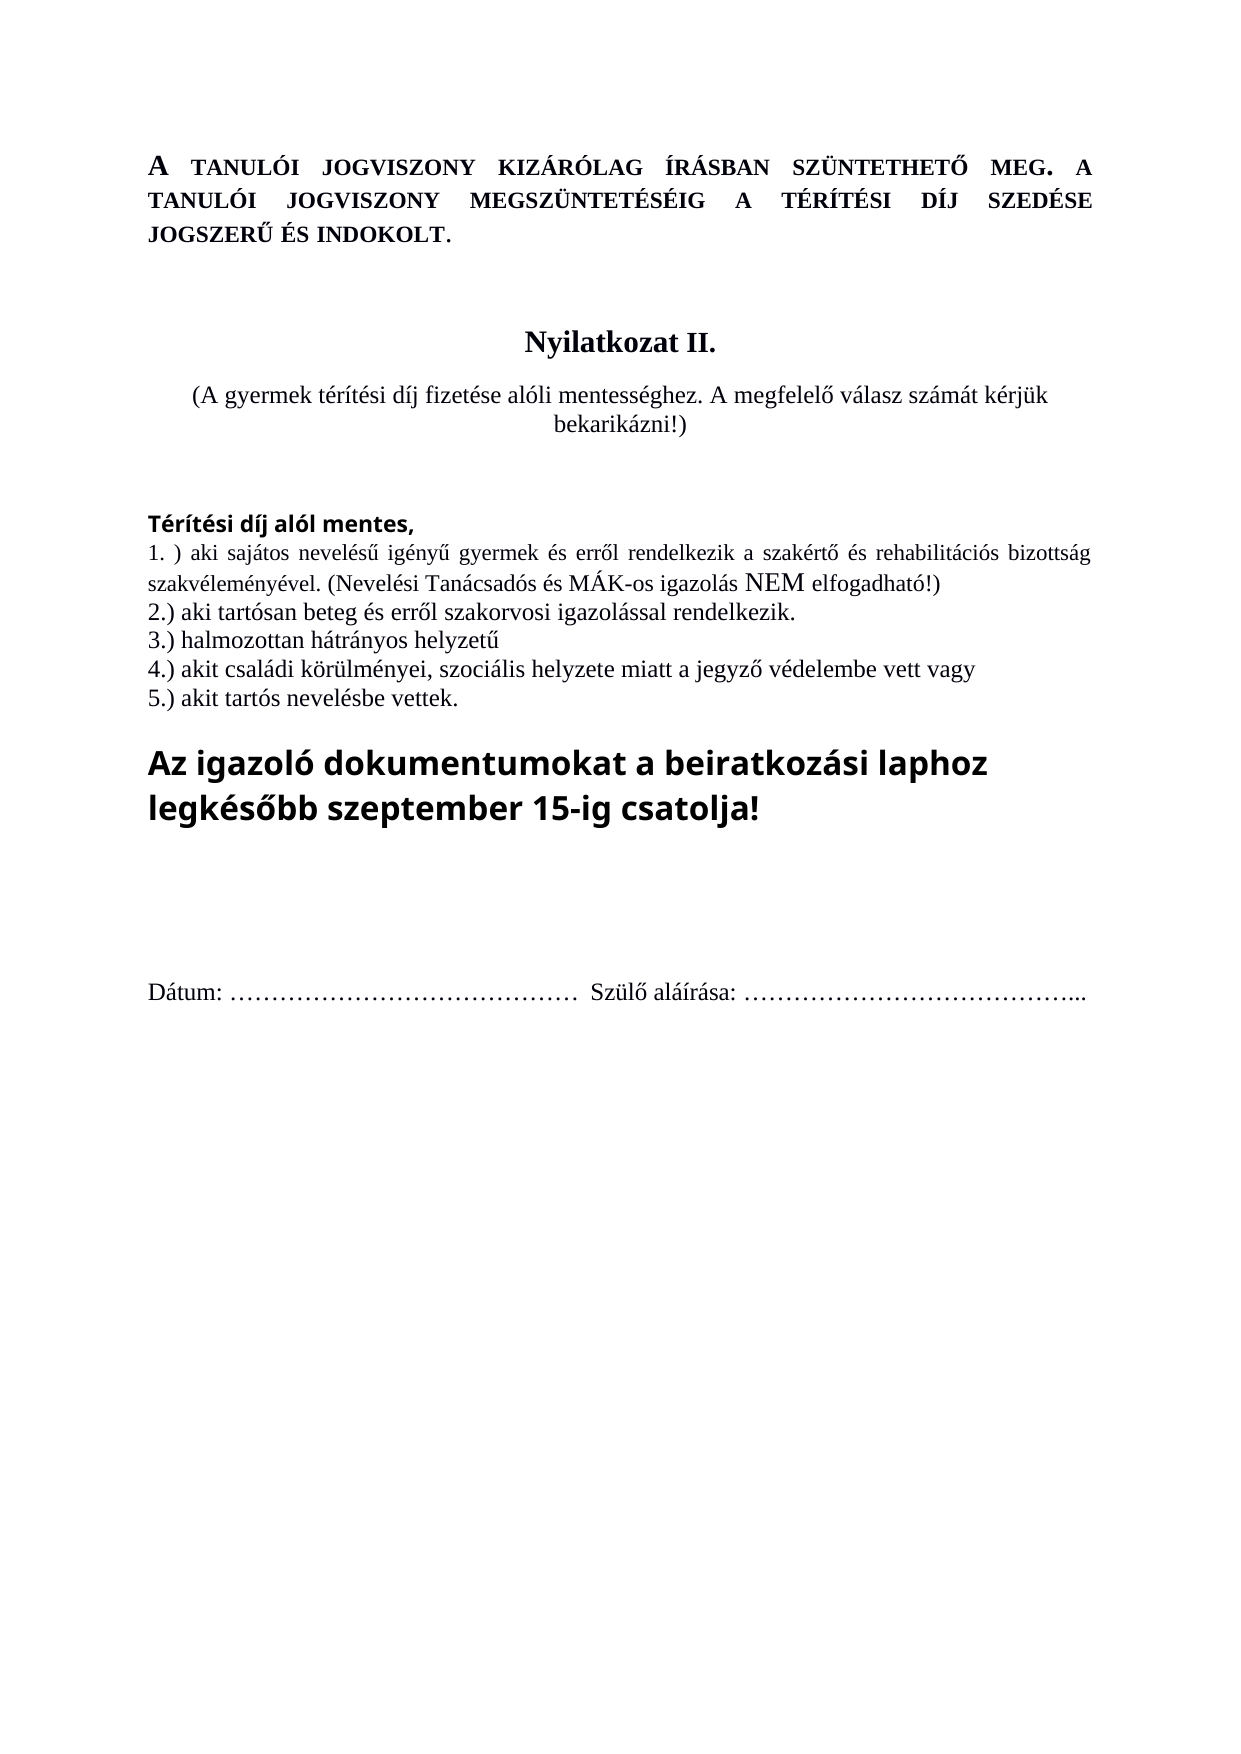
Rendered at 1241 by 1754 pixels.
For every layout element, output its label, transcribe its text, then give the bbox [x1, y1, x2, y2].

text A tanulói jogviszony kizárólag írásban szüntethető meg. a tanulói jogviszony megszüntetéséig a térítési díj szedése jogszerű és indokolt. [148, 148, 1093, 248]
text (A gyermek térítési díj fizetése alóli mentességhez. A megfelelő válasz számát kérjük bekarikázni!) [148, 380, 1093, 438]
text Nyilatkozat II. [148, 323, 1093, 359]
text 1. ) aki sajátos nevelésű igényű gyermek és erről rendelkezik a szakértő és rehabilitációs bizottság szakvéleményével. (Nevelési Tanácsadós és MÁK-os igazolás NEM elfogadható!) [148, 539, 1093, 597]
text 5.) akit tartós nevelésbe vettek. [148, 683, 1093, 712]
text Térítési díj alól mentes, [148, 508, 1093, 539]
text 3.) halmozottan hátrányos helyzetű [148, 626, 1093, 654]
text 2.) aki tartósan beteg és erről szakorvosi igazolással rendelkezik. [148, 597, 1093, 626]
text 4.) akit családi körülményei, szociális helyzete miatt a jegyző védelembe vett vagy [148, 654, 1093, 683]
text Az igazoló dokumentumokat a beiratkozási laphoz legkésőbb szeptember 15-ig csatolja! [148, 739, 1093, 830]
text Dátum: …………………………………… Szülő aláírása: …………………………………... [148, 977, 1093, 1005]
